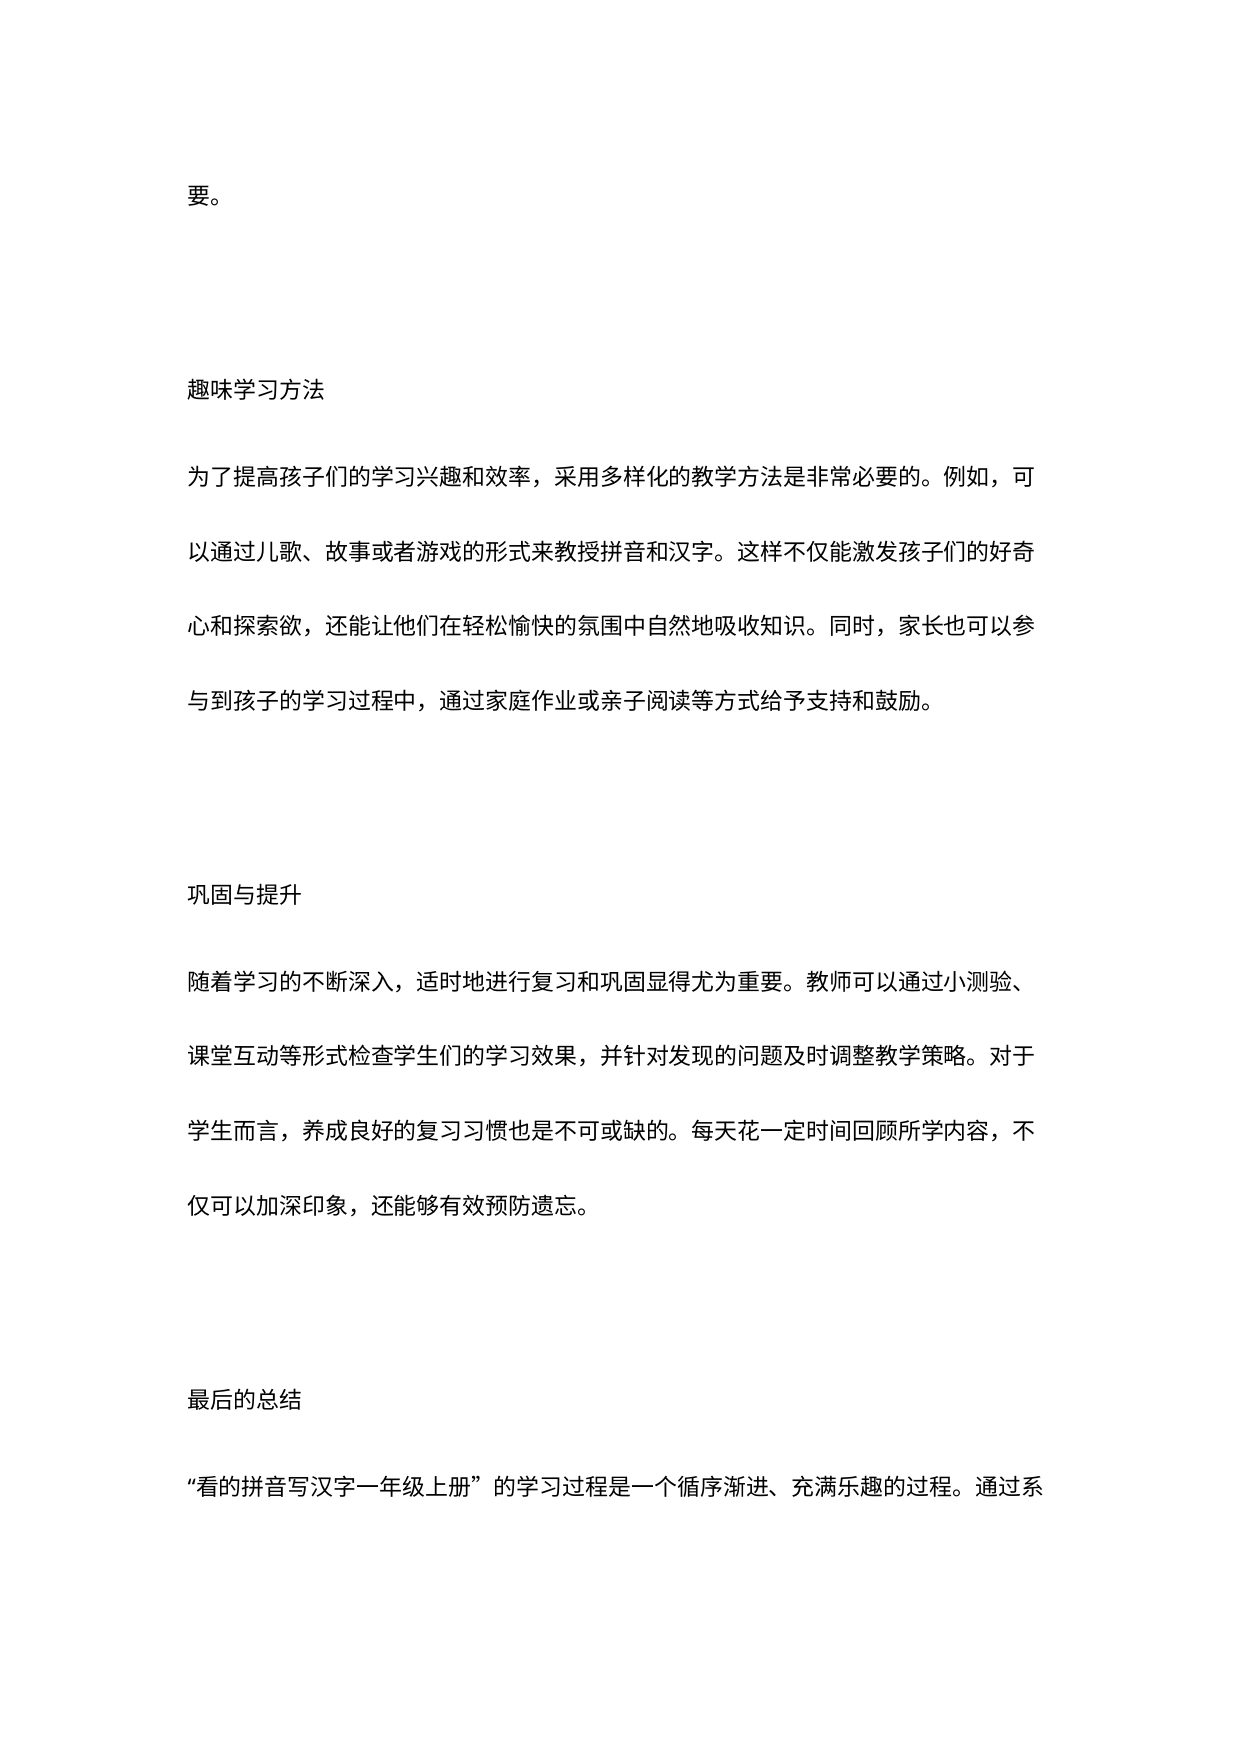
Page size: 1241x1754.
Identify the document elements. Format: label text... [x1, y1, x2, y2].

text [187, 162, 1053, 227]
text 巩固与提升 [187, 861, 1053, 926]
text 随着学习的不断深入，适时地进行复习和巩固显得尤为重要。教师可以通过小测验、课堂互动等形式检查学生们的学习效果，并针对发现的问题及时调整教学策略。对于学生而言，养成良好的复习习惯也是不可或缺的。每天花一定时间回顾所学内容，不仅可以加深印象，还能够有效预防遗忘。 [187, 948, 1053, 1237]
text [187, 1453, 1053, 1518]
text 为了提高孩子们的学习兴趣和效率，采用多样化的教学方法是非常必要的。例如，可以通过儿歌、故事或者游戏的形式来教授拼音和汉字。这样不仅能激发孩子们的好奇心和探索欲，还能让他们在轻松愉快的氛围中自然地吸收知识。同时，家长也可以参与到孩子的学习过程中，通过家庭作业或亲子阅读等方式给予支持和鼓励。 [187, 443, 1053, 732]
text 趣味学习方法 [187, 356, 1053, 421]
text 最后的总结 [187, 1366, 1053, 1431]
